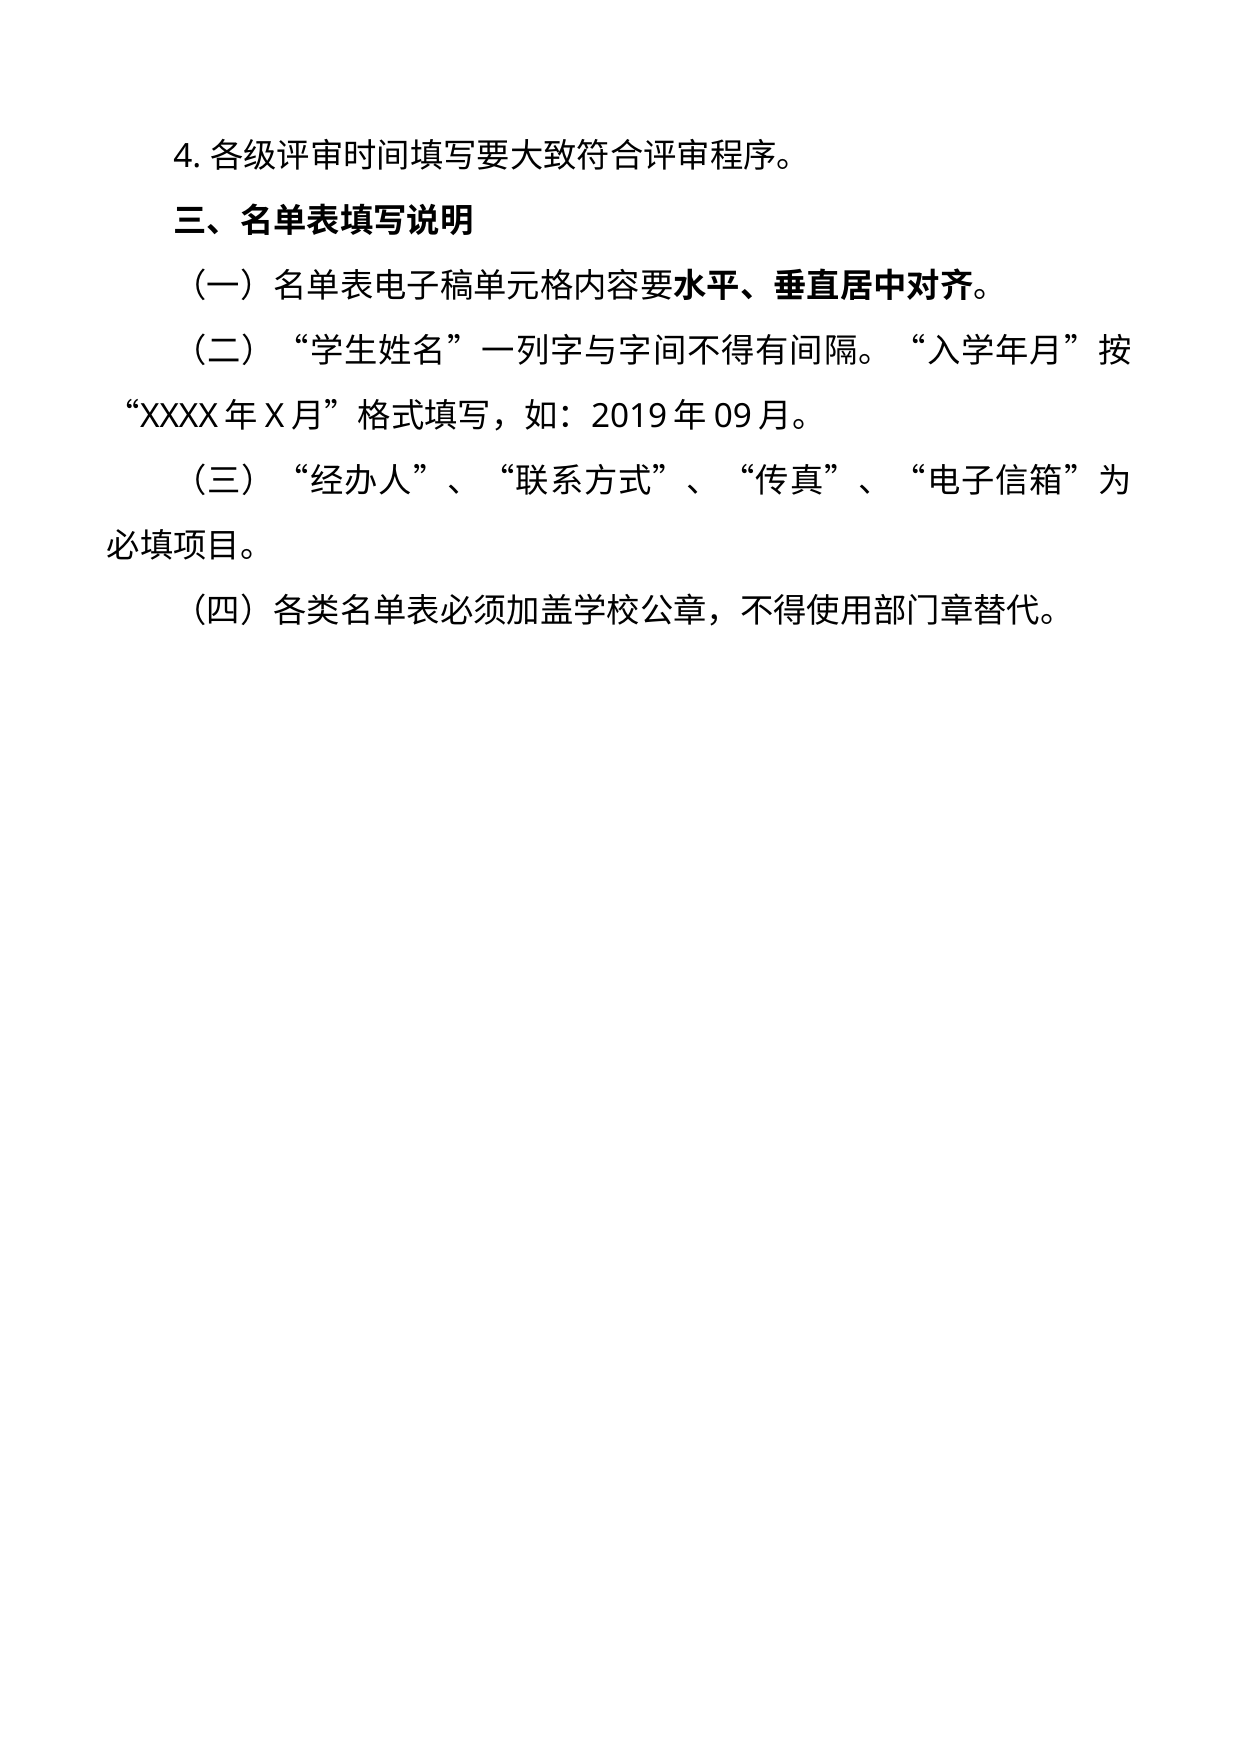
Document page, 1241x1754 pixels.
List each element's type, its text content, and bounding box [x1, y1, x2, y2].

text （一）名单表电子稿单元格内容要水平、垂直居中对齐。 [106, 250, 1134, 315]
text 三、名单表填写说明 [106, 185, 1134, 250]
text 4. 各级评审时间填写要大致符合评审程序。 [106, 120, 1134, 185]
text （四）各类名单表必须加盖学校公章，不得使用部门章替代。 [106, 575, 1134, 640]
text （三）“经办人”、“联系方式”、“传真”、“电子信箱”为必填项目。 [106, 445, 1134, 575]
text （二）“学生姓名”一列字与字间不得有间隔。“入学年月”按“XXXX年X月”格式填写，如：2019年09月。 [106, 315, 1134, 445]
